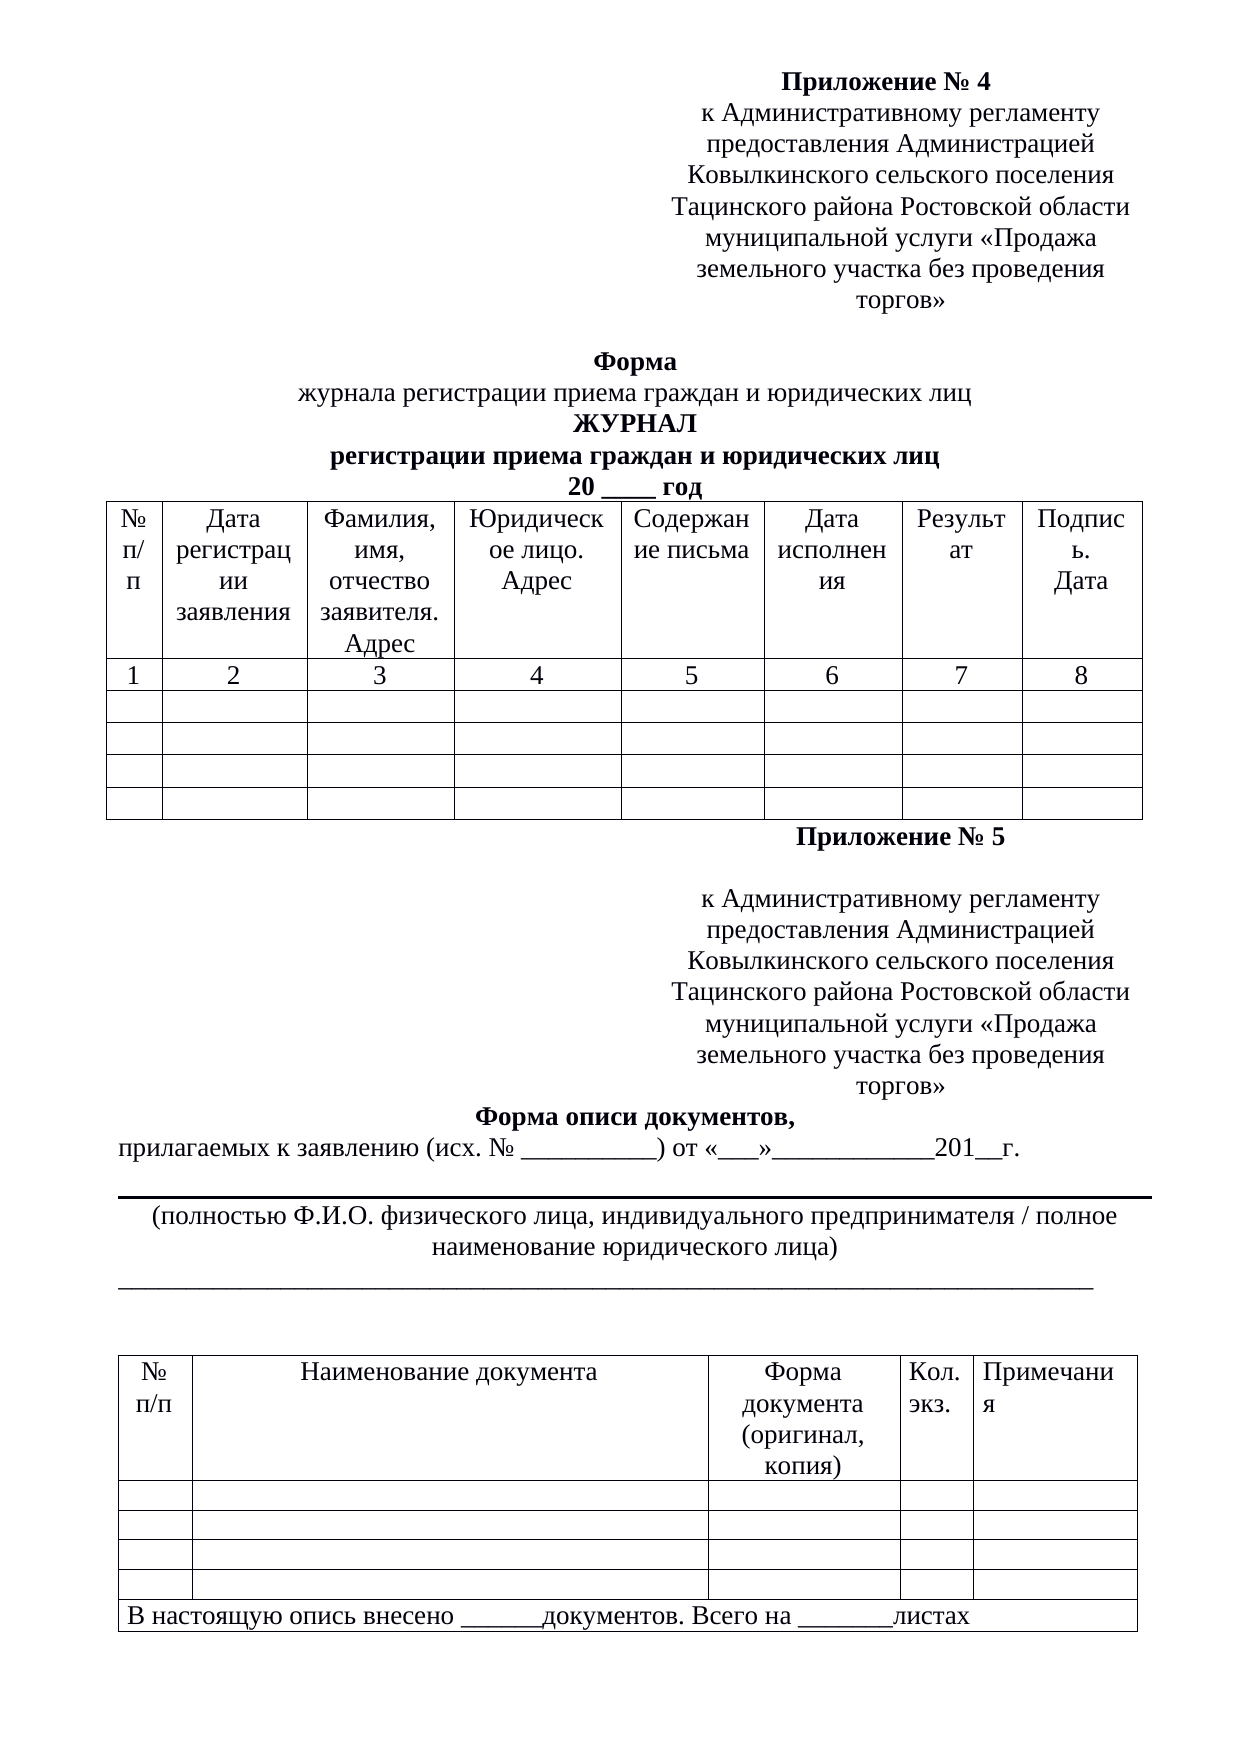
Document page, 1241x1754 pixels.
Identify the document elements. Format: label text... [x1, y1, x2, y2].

table_cell [163, 788, 307, 819]
table_header № п/п [107, 502, 162, 658]
table_cell 3 [308, 659, 454, 690]
text ЖУРНАЛ [118, 408, 1152, 439]
table_header Результат [903, 502, 1022, 658]
table_cell 7 [903, 659, 1022, 690]
table_cell [1023, 723, 1142, 754]
table_cell [901, 1481, 973, 1510]
table_cell [193, 1511, 708, 1539]
table_cell [1023, 755, 1142, 787]
table_cell [308, 788, 454, 819]
table_cell [974, 1570, 1137, 1598]
table_cell [765, 723, 902, 754]
text Форма [118, 345, 1152, 376]
table_cell [709, 1540, 900, 1569]
text ________________________________________________________________________ [118, 1261, 1152, 1292]
text журнала регистрации приема граждан и юридических лиц [118, 376, 1152, 408]
table_cell [974, 1481, 1137, 1510]
text регистрации приема граждан и юридических лиц [118, 439, 1152, 470]
table_cell [903, 691, 1022, 722]
table_cell [765, 755, 902, 787]
table_header Содержание письма [622, 502, 764, 658]
table_cell [107, 723, 162, 754]
table_cell [193, 1481, 708, 1510]
table_cell [193, 1570, 708, 1598]
text Приложение № 5 [650, 820, 1152, 851]
table_cell [1023, 788, 1142, 819]
table_cell [107, 691, 162, 722]
table_cell [974, 1511, 1137, 1539]
table_cell [622, 691, 764, 722]
text Форма описи документов, [118, 1100, 1152, 1131]
table_cell [119, 1570, 192, 1598]
table_cell В настоящую опись внесено ______документов. Всего на _______листах [119, 1600, 1137, 1631]
table_cell [119, 1511, 192, 1539]
table_cell [903, 755, 1022, 787]
table_cell [901, 1570, 973, 1598]
table_cell 6 [765, 659, 902, 690]
text Приложение № 4 [620, 65, 1152, 96]
table_cell [119, 1540, 192, 1569]
table_cell [709, 1481, 900, 1510]
table_cell [107, 755, 162, 787]
table_cell [163, 723, 307, 754]
table_cell [308, 691, 454, 722]
table_cell [901, 1511, 973, 1539]
table_cell [765, 691, 902, 722]
table_cell 5 [622, 659, 764, 690]
table_header Примечания [974, 1356, 1137, 1480]
table_cell [622, 755, 764, 787]
table_cell [163, 755, 307, 787]
table_cell [163, 691, 307, 722]
table_cell [622, 723, 764, 754]
table_cell 4 [455, 659, 621, 690]
table_cell [974, 1540, 1137, 1569]
text прилагаемых к заявлению (исх. № __________) от «___»____________201__г. [118, 1131, 1152, 1162]
table_cell [455, 788, 621, 819]
table_cell [455, 755, 621, 787]
table_cell [901, 1540, 973, 1569]
table_cell 8 [1023, 659, 1142, 690]
table_cell [308, 723, 454, 754]
table_header № п/п [119, 1356, 192, 1480]
table_cell 1 [107, 659, 162, 690]
text к Административному регламенту предоставления Администрацией Ковылкинского сельского поселения Тацинского района Ростовской области муниципальной услуги «Продажа земельного участка без проведения торгов» [650, 96, 1152, 314]
table_cell 2 [163, 659, 307, 690]
table_header Наименование документа [193, 1356, 708, 1480]
table_cell [903, 788, 1022, 819]
table_header Подпись. Дата [1023, 502, 1142, 658]
table_cell [107, 788, 162, 819]
table_cell [1023, 691, 1142, 722]
table_header Дата регистрации заявления [163, 502, 307, 658]
table_cell [193, 1540, 708, 1569]
table_cell [455, 723, 621, 754]
table_cell [308, 755, 454, 787]
table_header Форма документа (оригинал, копия) [709, 1356, 900, 1480]
table_cell [622, 788, 764, 819]
table_header Юридическое лицо. Адрес [455, 502, 621, 658]
table_header Кол. экз. [901, 1356, 973, 1480]
text 20 ____ год [118, 470, 1152, 501]
text к Административному регламенту предоставления Администрацией Ковылкинского сельского поселения Тацинского района Ростовской области муниципальной услуги «Продажа земельного участка без проведения торгов» [650, 882, 1152, 1100]
table_cell [455, 691, 621, 722]
table_cell [709, 1570, 900, 1598]
table_cell [903, 723, 1022, 754]
table_cell [709, 1511, 900, 1539]
table_header Дата исполнения [765, 502, 902, 658]
table_cell [119, 1481, 192, 1510]
text (полностью Ф.И.О. физического лица, индивидуального предпринимателя / полное наименование юридического лица) [118, 1199, 1152, 1261]
table_header Фамилия, имя, отчество заявителя. Адрес [308, 502, 454, 658]
table_cell [765, 788, 902, 819]
